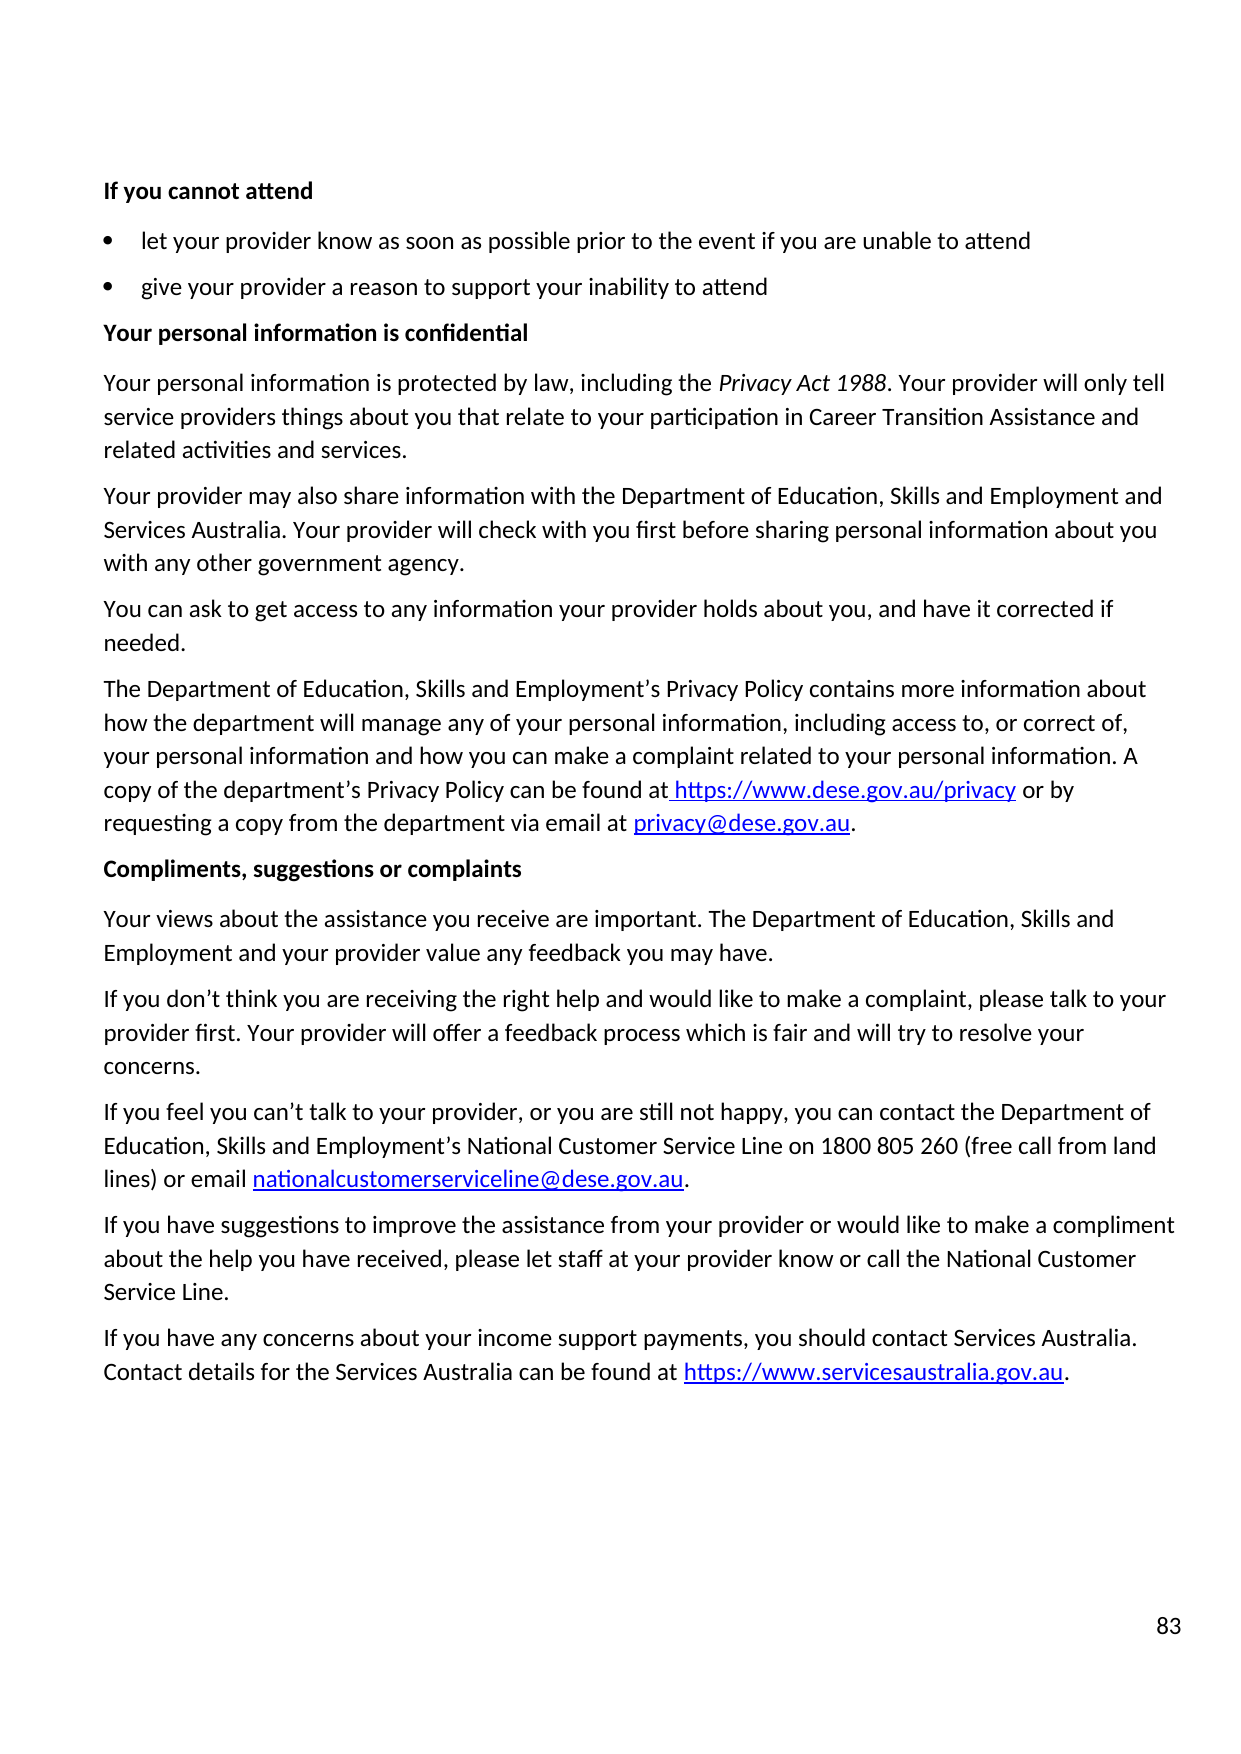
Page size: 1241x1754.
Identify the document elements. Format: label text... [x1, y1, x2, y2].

text Your personal information is protected by law, including the Privacy Act 1988. Your provider will only tell service providers things about you that relate to your participation in Career Transition Assistance and related activities and services. [103, 367, 1181, 465]
list let your provider know as soon as possible prior to the event if you are unable to attend [103, 225, 1181, 256]
text If you have any concerns about your income support payments, you should contact Services Australia. Contact details for the Services Australia can be found at https://www.servicesaustralia.gov.au. [103, 1323, 1181, 1387]
text Your provider may also share information with the Department of Education, Skills and Employment and Services Australia. Your provider will check with you first before sharing personal information about you with any other government agency. [103, 481, 1181, 578]
list give your provider a reason to support your inability to attend [103, 271, 1181, 302]
text If you cannot attend [103, 175, 1181, 205]
text Compliments, suggestions or complaints [103, 853, 1181, 884]
text If you don’t think you are receiving the right help and would like to make a complaint, please talk to your provider first. Your provider will offer a feedback process which is fair and will try to resolve your concerns. [103, 983, 1181, 1081]
text The Department of Education, Skills and Employment’s Privacy Policy contains more information about how the department will manage any of your personal information, including access to, or correct of, your personal information and how you can make a complaint related to your personal information. A copy of the department’s Privacy Policy can be found at https://www.dese.gov.au/privacy or by requesting a copy from the department via email at privacy@dese.gov.au. [103, 673, 1181, 838]
text If you feel you can’t talk to your provider, or you are still not happy, you can contact the Department of Education, Skills and Employment’s National Customer Service Line on 1800 805 260 (free call from land lines) or email nationalcustomerserviceline@dese.gov.au. [103, 1096, 1181, 1194]
text If you have suggestions to improve the assistance from your provider or would like to make a compliment about the help you have received, please let staff at your provider know or call the National Customer Service Line. [103, 1209, 1181, 1307]
text You can ask to get access to any information your provider holds about you, and have it corrected if needed. [103, 594, 1181, 658]
text Your personal information is confidential [103, 317, 1181, 348]
text Your views about the assistance you receive are important. The Department of Education, Skills and Employment and your provider value any feedback you may have. [103, 904, 1181, 968]
